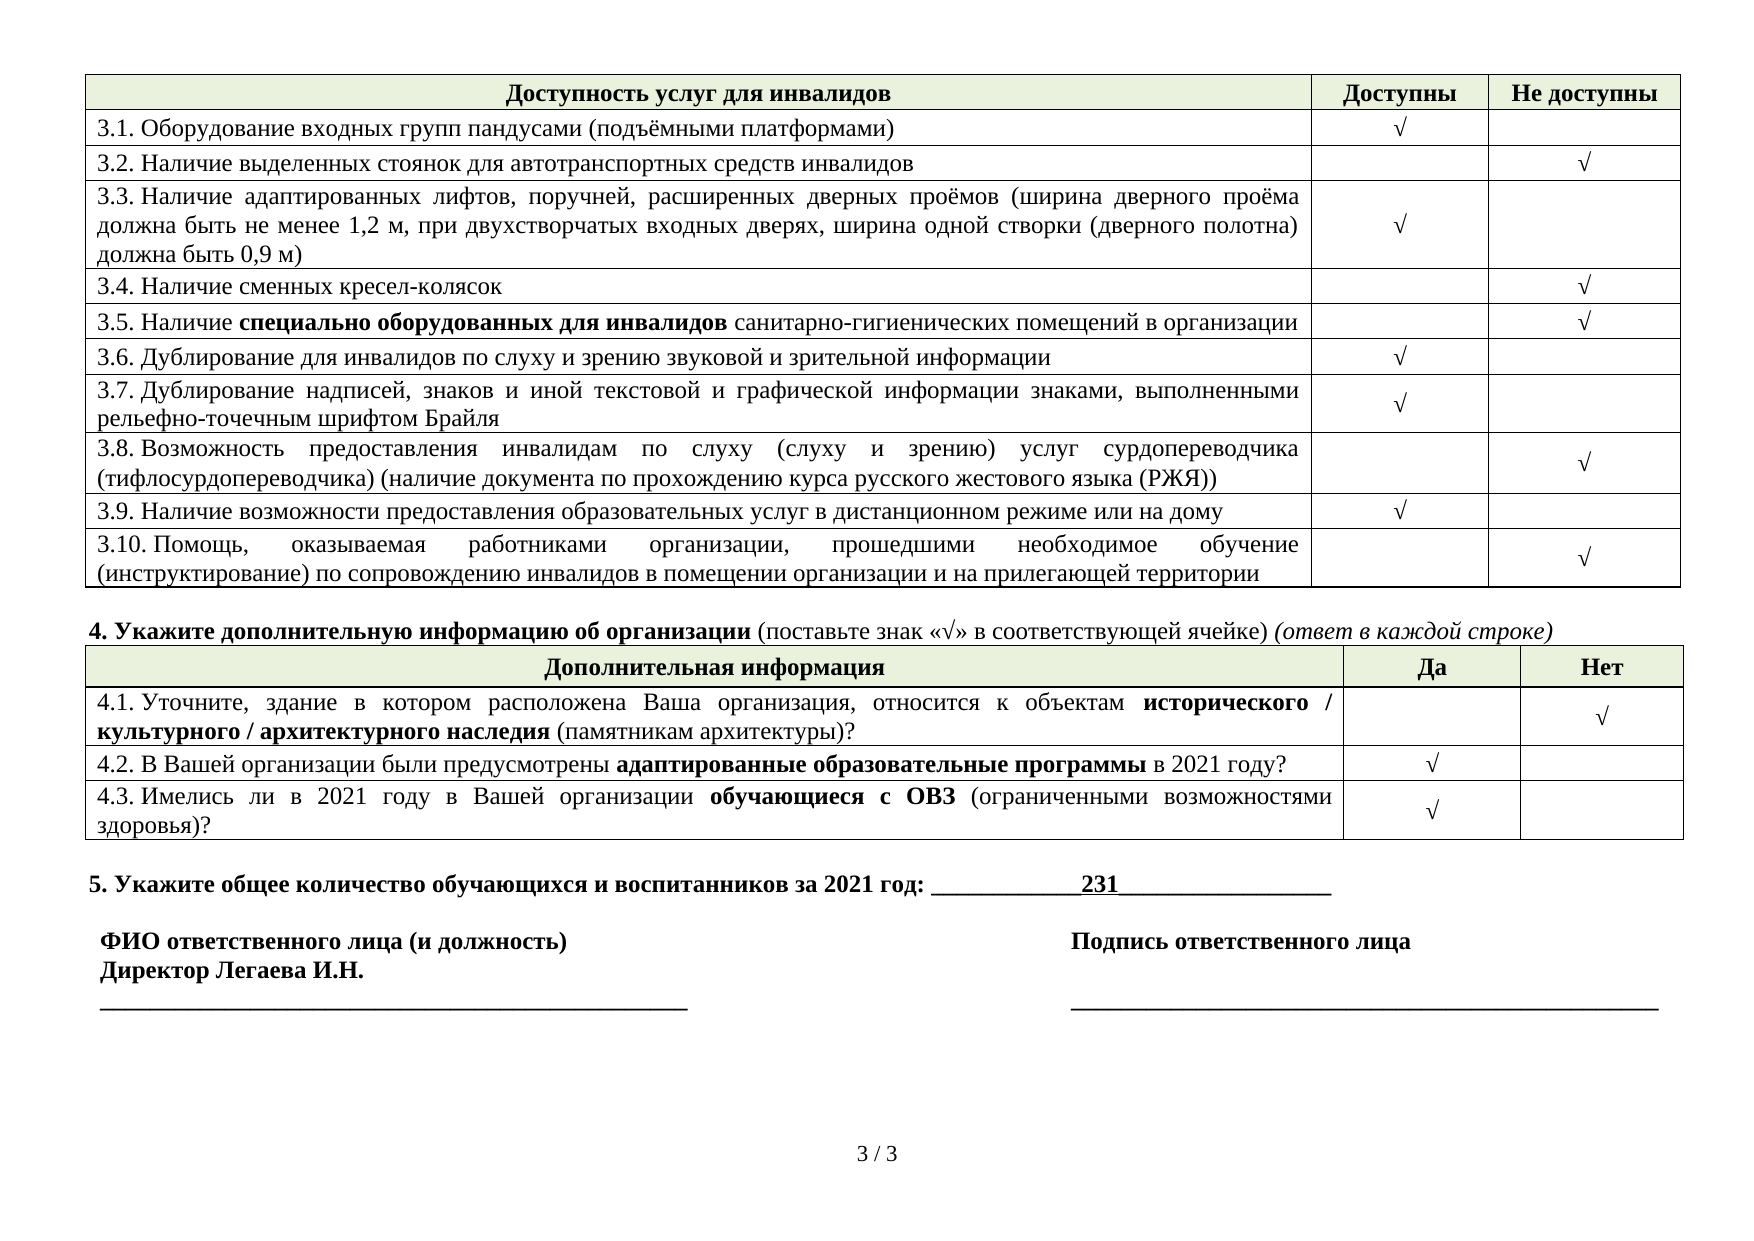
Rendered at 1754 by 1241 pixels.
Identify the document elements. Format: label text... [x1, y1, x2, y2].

text 5. Укажите общее количество обучающихся и воспитанников за 2021 год: ____________231_________________ [89, 869, 1665, 897]
table_header Да [1344, 646, 1520, 686]
table_header Подпись ответственного лица _______________________________________________ [1060, 926, 1688, 1012]
table_header Доступны [1312, 75, 1488, 109]
table_cell [1312, 146, 1488, 180]
table_cell [1312, 304, 1488, 338]
table_cell √ [1489, 304, 1680, 338]
table_cell 3.1. Оборудование входных групп пандусами (подъёмными платформами) [86, 110, 1311, 145]
table_header ФИО ответственного лица (и должность) Директор Легаева И.Н. _______________________________________________ [89, 926, 1059, 1012]
table_cell 4.2. В Вашей организации были предусмотрены адаптированные образовательные программы в 2021 году? [86, 746, 1343, 780]
table_cell [1489, 375, 1680, 432]
table_cell √ [1312, 339, 1488, 374]
table_cell 3.5. Наличие специально оборудованных для инвалидов санитарно-гигиенических помещений в организации [86, 304, 1311, 338]
table_cell √ [1521, 688, 1683, 745]
table_cell [1489, 181, 1680, 267]
table_cell 3.7. Дублирование надписей, знаков и иной текстовой и графической информации знаками, выполненными рельефно-точечным шрифтом Брайля [86, 375, 1311, 432]
table_cell √ [1312, 181, 1488, 267]
table_cell [1312, 529, 1488, 586]
table_cell √ [1489, 433, 1680, 492]
table_cell [1312, 269, 1488, 303]
table_cell [1521, 781, 1683, 839]
table_cell 3.2. Наличие выделенных стоянок для автотранспортных средств инвалидов [86, 146, 1311, 180]
table_cell [1521, 746, 1683, 780]
table_cell √ [1344, 781, 1520, 839]
table_cell 3.10. Помощь, оказываемая работниками организации, прошедшими необходимое обучение (инструктирование) по сопровождению инвалидов в помещении организации и на прилегающей территории [86, 529, 1311, 586]
table_cell √ [1344, 746, 1520, 780]
table_header Не доступны [1489, 75, 1680, 109]
table_cell 3.9. Наличие возможности предоставления образовательных услуг в дистанционном режиме или на дому [86, 494, 1311, 528]
table_cell [1312, 433, 1488, 492]
table_header Доступность услуг для инвалидов [86, 75, 1311, 109]
table_header Нет [1521, 646, 1683, 686]
table_cell 3.3. Наличие адаптированных лифтов, поручней, расширенных дверных проёмов (ширина дверного проёма должна быть не менее 1,2 м, при двухстворчатых входных дверях, ширина одной створки (дверного полотна) должна быть 0,9 м) [86, 181, 1311, 267]
table_cell √ [1489, 269, 1680, 303]
table_cell 3.8. Возможность предоставления инвалидам по слуху (слуху и зрению) услуг сурдопереводчика (тифлосурдопереводчика) (наличие документа по прохождению курса русского жестового языка (РЖЯ)) [86, 433, 1311, 492]
table_cell √ [1489, 529, 1680, 586]
table_cell [1489, 339, 1680, 374]
table_cell √ [1312, 375, 1488, 432]
table_cell √ [1312, 110, 1488, 145]
table_cell √ [1312, 494, 1488, 528]
table_cell √ [1489, 146, 1680, 180]
table_cell 3.4. Наличие сменных кресел-колясок [86, 269, 1311, 303]
table_cell 4.1. Уточните, здание в котором расположена Ваша организация, относится к объектам исторического / культурного / архитектурного наследия (памятникам архитектуры)? [86, 688, 1343, 745]
table_cell [1344, 688, 1520, 745]
table_cell 4.3. Имелись ли в 2021 году в Вашей организации обучающиеся с ОВЗ (ограниченными возможностями здоровья)? [86, 781, 1343, 839]
table_cell [1489, 494, 1680, 528]
table_header Дополнительная информация [86, 646, 1343, 686]
table_cell [1489, 110, 1680, 145]
table_cell 3.6. Дублирование для инвалидов по слуху и зрению звуковой и зрительной информации [86, 339, 1311, 374]
text 4. Укажите дополнительную информацию об организации (поставьте знак «√» в соответствующей ячейке) (ответ в каждой строке) [89, 616, 1665, 645]
